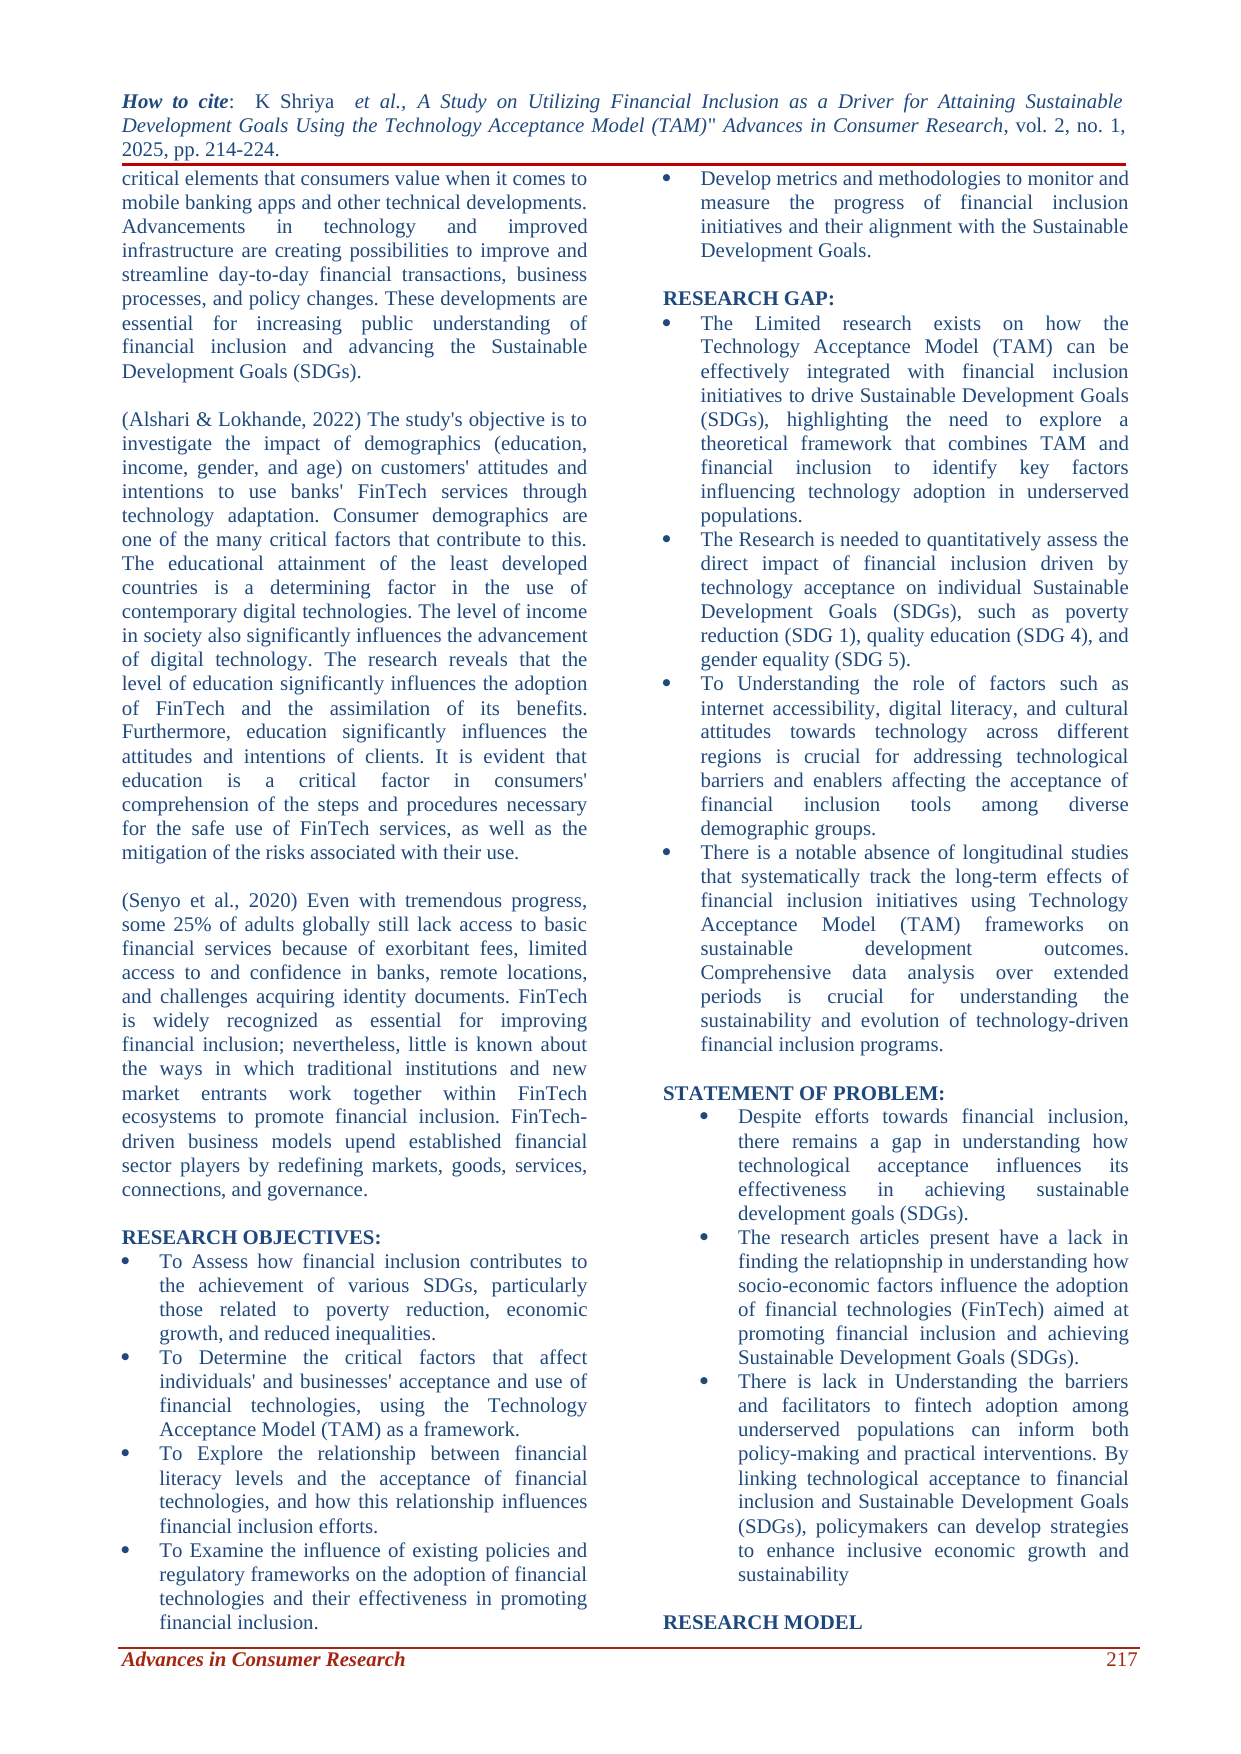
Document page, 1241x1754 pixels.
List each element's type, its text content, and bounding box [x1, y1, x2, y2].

list The Limited research exists on how the Technology Acceptance Model (TAM) can be effectively integrated with financial inclusion initiatives to drive Sustainable Development Goals (SDGs), highlighting the need to explore a theoretical framework that combines TAM and financial inclusion to identify key factors influencing technology adoption in underserved populations. [663, 310, 1129, 527]
list There is a notable absence of longitudinal studies that systematically track the long-term effects of financial inclusion initiatives using Technology Acceptance Model (TAM) frameworks on sustainable development outcomes. Comprehensive data analysis over extended periods is crucial for understanding the sustainability and evolution of technology-driven financial inclusion programs. [663, 840, 1129, 1056]
list To Explore the relationship between financial literacy levels and the acceptance of financial technologies, and how this relationship influences financial inclusion efforts. [122, 1441, 588, 1538]
text RESEARCH MODEL [663, 1610, 1129, 1634]
text RESEARCH OBJECTIVES: [122, 1225, 588, 1249]
list To Understanding the role of factors such as internet accessibility, digital literacy, and cultural attitudes towards technology across different regions is crucial for addressing technological barriers and enablers affecting the acceptance of financial inclusion tools among diverse demographic groups. [663, 671, 1129, 840]
list Develop metrics and methodologies to monitor and measure the progress of financial inclusion initiatives and their alignment with the Sustainable Development Goals. [663, 166, 1129, 262]
list The Research is needed to quantitatively assess the direct impact of financial inclusion driven by technology acceptance on individual Sustainable Development Goals (SDGs), such as poverty reduction (SDG 1), quality education (SDG 4), and gender equality (SDG 5). [663, 527, 1129, 671]
text (Alshari & Lokhande, 2022) The study's objective is to investigate the impact of demographics (education, income, gender, and age) on customers' attitudes and intentions to use banks' FinTech services through technology adaptation. Consumer demographics are one of the many critical factors that contribute to this. The educational attainment of the least developed countries is a determining factor in the use of contemporary digital technologies. The level of income in society also significantly influences the advancement of digital technology. The research reveals that the level of education significantly influences the adoption of FinTech and the assimilation of its benefits. Furthermore, education significantly influences the attitudes and intentions of clients. It is evident that education is a critical factor in consumers' comprehension of the steps and procedures necessary for the safe use of FinTech services, as well as the mitigation of the risks associated with their use. [122, 407, 588, 864]
list Despite efforts towards financial inclusion, there remains a gap in understanding how technological acceptance influences its effectiveness in achieving sustainable development goals (SDGs). [700, 1104, 1129, 1225]
text RESEARCH GAP: [663, 286, 1129, 310]
text STATEMENT OF PROBLEM: [663, 1080, 1129, 1104]
list There is lack in Understanding the barriers and facilitators to fintech adoption among underserved populations can inform both policy-making and practical interventions. By linking technological acceptance to financial inclusion and Sustainable Development Goals (SDGs), policymakers can develop strategies to enhance inclusive economic growth and sustainability [700, 1369, 1129, 1586]
list To Assess how financial inclusion contributes to the achievement of various SDGs, particularly those related to poverty reduction, economic growth, and reduced inequalities. [122, 1249, 588, 1345]
list To Determine the critical factors that affect individuals' and businesses' acceptance and use of financial technologies, using the Technology Acceptance Model (TAM) as a framework. [122, 1345, 588, 1441]
text (Senyo et al., 2020) Even with tremendous progress, some 25% of adults globally still lack access to basic financial services because of exorbitant fees, limited access to and confidence in banks, remote locations, and challenges acquiring identity documents. FinTech is widely recognized as essential for improving financial inclusion; nevertheless, little is known about the ways in which traditional institutions and new market entrants work together within FinTech ecosystems to promote financial inclusion. FinTech-driven business models upend established financial sector players by redefining markets, goods, services, connections, and governance. [122, 888, 588, 1201]
list To Examine the influence of existing policies and regulatory frameworks on the adoption of financial technologies and their effectiveness in promoting financial inclusion. [122, 1538, 588, 1634]
list The research articles present have a lack in finding the relatiopnship in understanding how socio-economic factors influence the adoption of financial technologies (FinTech) aimed at promoting financial inclusion and achieving Sustainable Development Goals (SDGs). [700, 1225, 1129, 1369]
